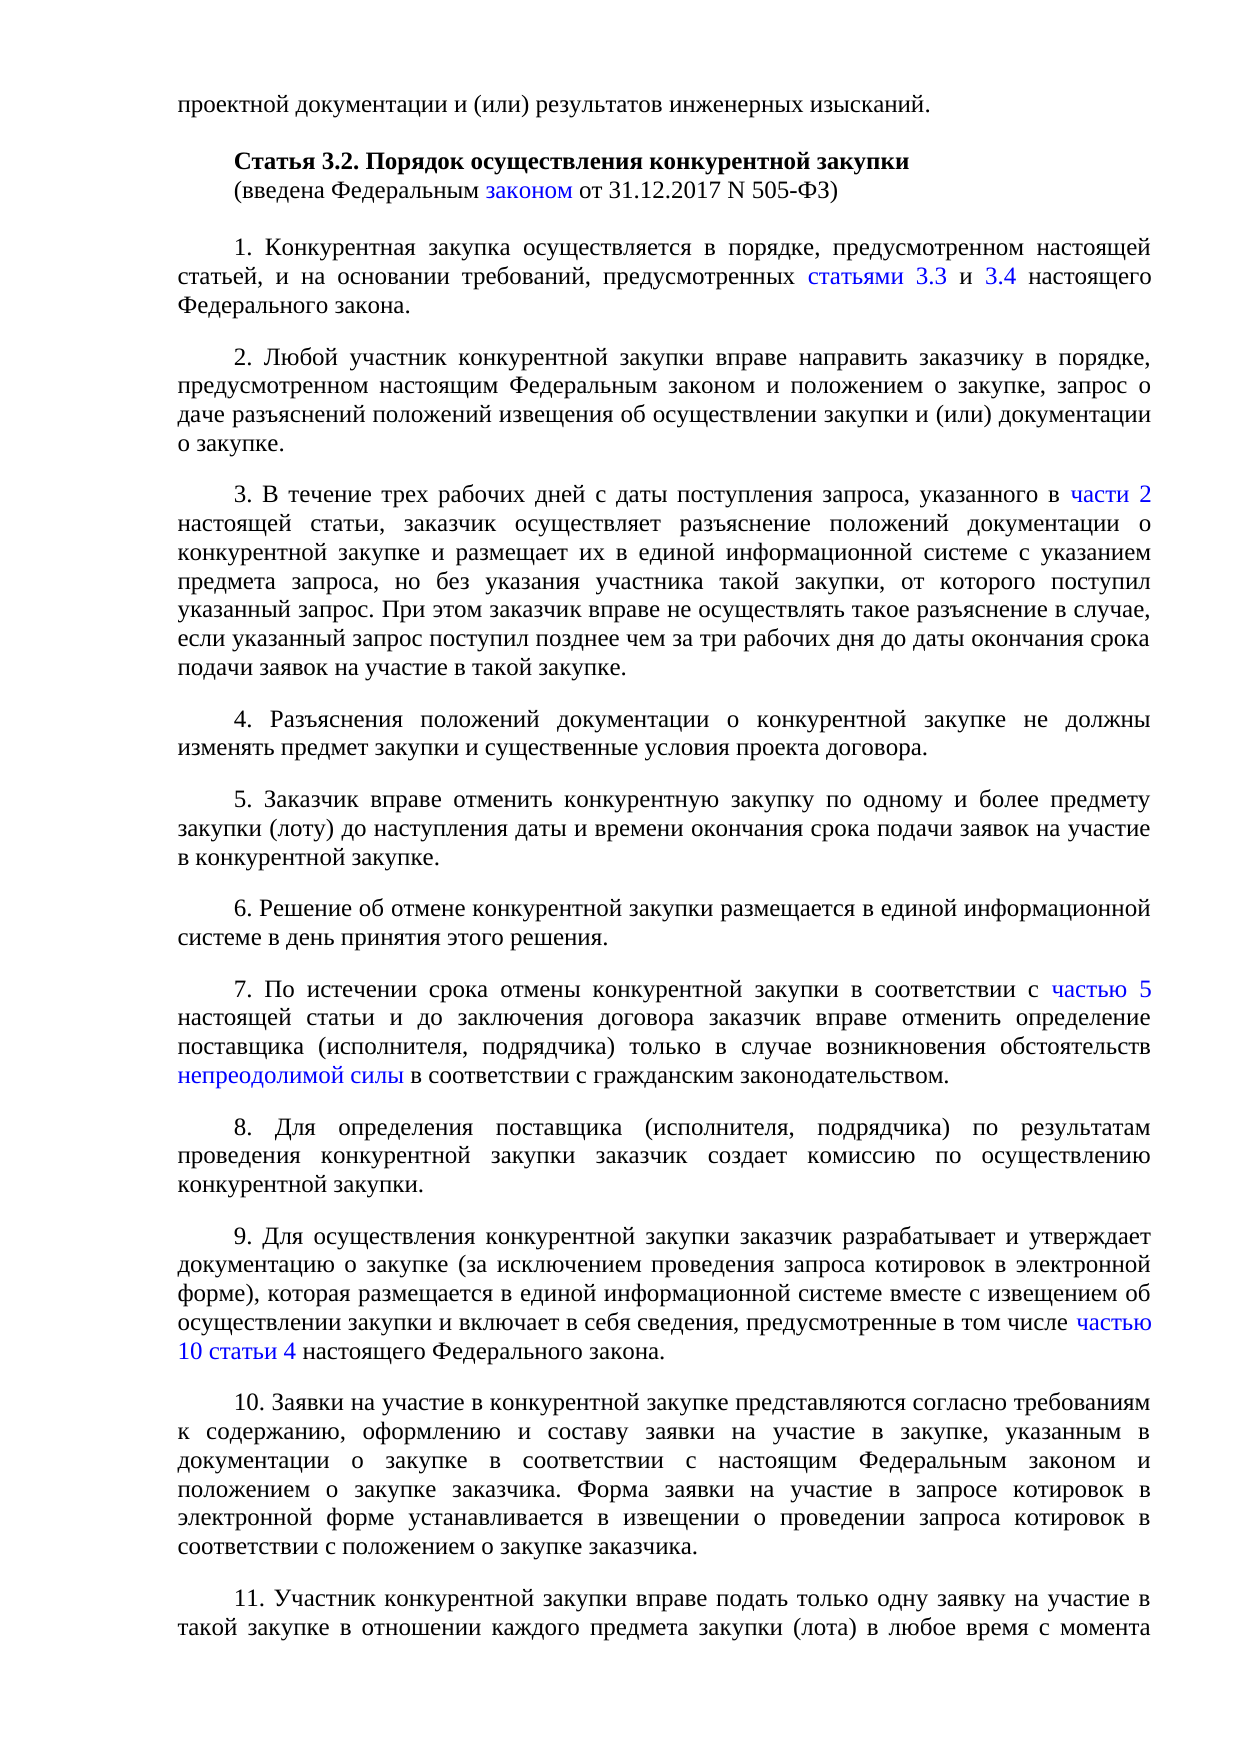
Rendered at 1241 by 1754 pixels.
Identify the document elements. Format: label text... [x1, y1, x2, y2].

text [177, 1583, 1152, 1640]
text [177, 89, 1152, 117]
text 5. Заказчик вправе отменить конкурентную закупку по одному и более предмету закупки (лоту) до наступления даты и времени окончания срока подачи заявок на участие в конкурентной закупке. [177, 784, 1152, 870]
text 1. Конкурентная закупка осуществляется в порядке, предусмотренном настоящей статьей, и на основании требований, предусмотренных статьями 3.3 и 3.4 настоящего Федерального закона. [177, 232, 1152, 319]
text 2. Любой участник конкурентной закупки вправе направить заказчику в порядке, предусмотренном настоящим Федеральным законом и положением о закупке, запрос о даче разъяснений положений извещения об осуществлении закупки и (или) документации о закупке. [177, 342, 1152, 457]
text 10. Заявки на участие в конкурентной закупке представляются согласно требованиям к содержанию, оформлению и составу заявки на участие в закупке, указанным в документации о закупке в соответствии с настоящим Федеральным законом и положением о закупке заказчика. Форма заявки на участие в запросе котировок в электронной форме устанавливается в извещении о проведении запроса котировок в соответствии с положением о закупке заказчика. [177, 1387, 1152, 1560]
title Статья 3.2. Порядок осуществления конкурентной закупки [177, 146, 1152, 175]
text 8. Для определения поставщика (исполнителя, подрядчика) по результатам проведения конкурентной закупки заказчик создает комиссию по осуществлению конкурентной закупки. [177, 1112, 1152, 1198]
text 9. Для осуществления конкурентной закупки заказчик разрабатывает и утверждает документацию о закупке (за исключением проведения запроса котировок в электронной форме), которая размещается в единой информационной системе вместе с извещением об осуществлении закупки и включает в себя сведения, предусмотренные в том числе частью 10 статьи 4 настоящего Федерального закона. [177, 1221, 1152, 1364]
text 7. По истечении срока отмены конкурентной закупки в соответствии с частью 5 настоящей статьи и до заключения договора заказчик вправе отменить определение поставщика (исполнителя, подрядчика) только в случае возникновения обстоятельств непреодолимой силы в соответствии с гражданским законодательством. [177, 974, 1152, 1089]
text (введена Федеральным законом от 31.12.2017 N 505-ФЗ) [177, 175, 1152, 204]
text 6. Решение об отмене конкурентной закупки размещается в единой информационной системе в день принятия этого решения. [177, 893, 1152, 951]
text 3. В течение трех рабочих дней с даты поступления запроса, указанного в части 2 настоящей статьи, заказчик осуществляет разъяснение положений документации о конкурентной закупке и размещает их в единой информационной системе с указанием предмета запроса, но без указания участника такой закупки, от которого поступил указанный запрос. При этом заказчик вправе не осуществлять такое разъяснение в случае, если указанный запрос поступил позднее чем за три рабочих дня до даты окончания срока подачи заявок на участие в такой закупке. [177, 479, 1152, 681]
text 4. Разъяснения положений документации о конкурентной закупке не должны изменять предмет закупки и существенные условия проекта договора. [177, 704, 1152, 761]
